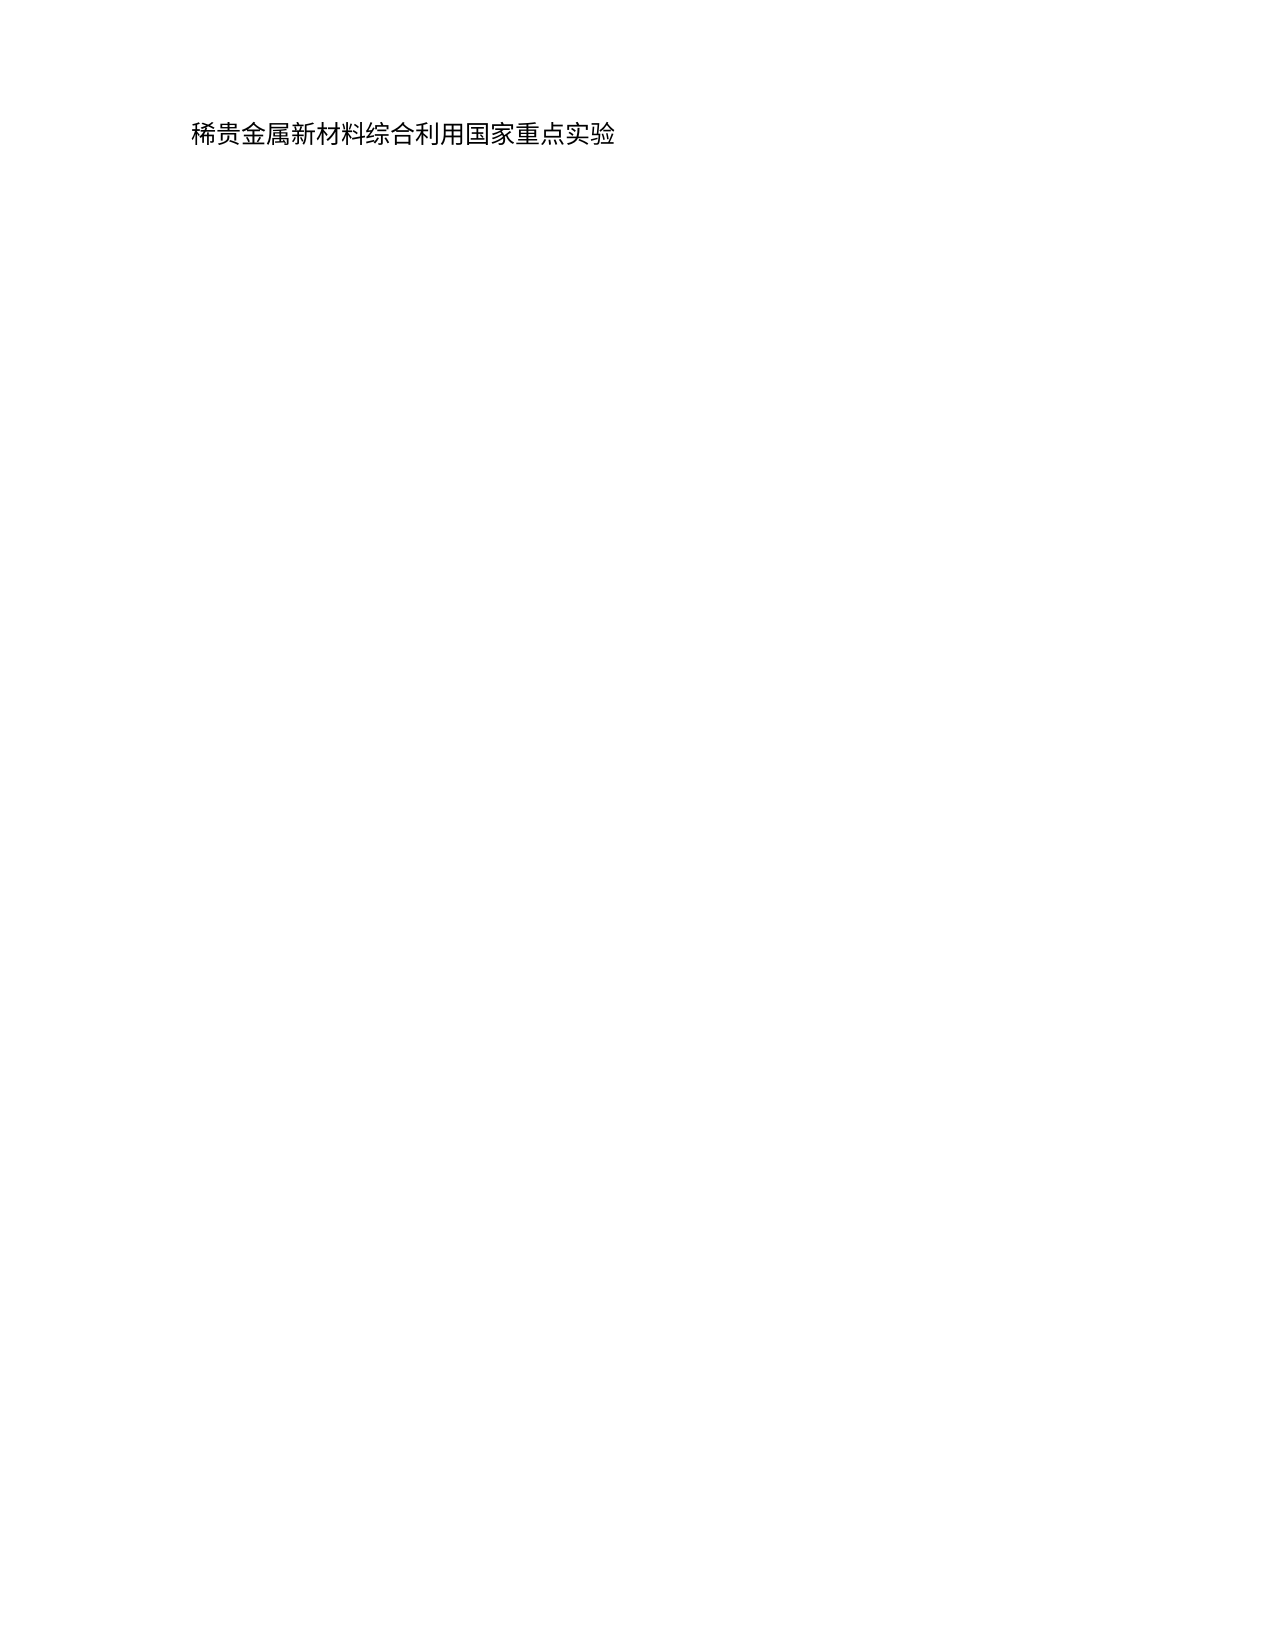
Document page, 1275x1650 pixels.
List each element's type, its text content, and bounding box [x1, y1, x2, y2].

text 稀贵金属新材料综合利用国家重点实验 [142, 114, 1158, 151]
